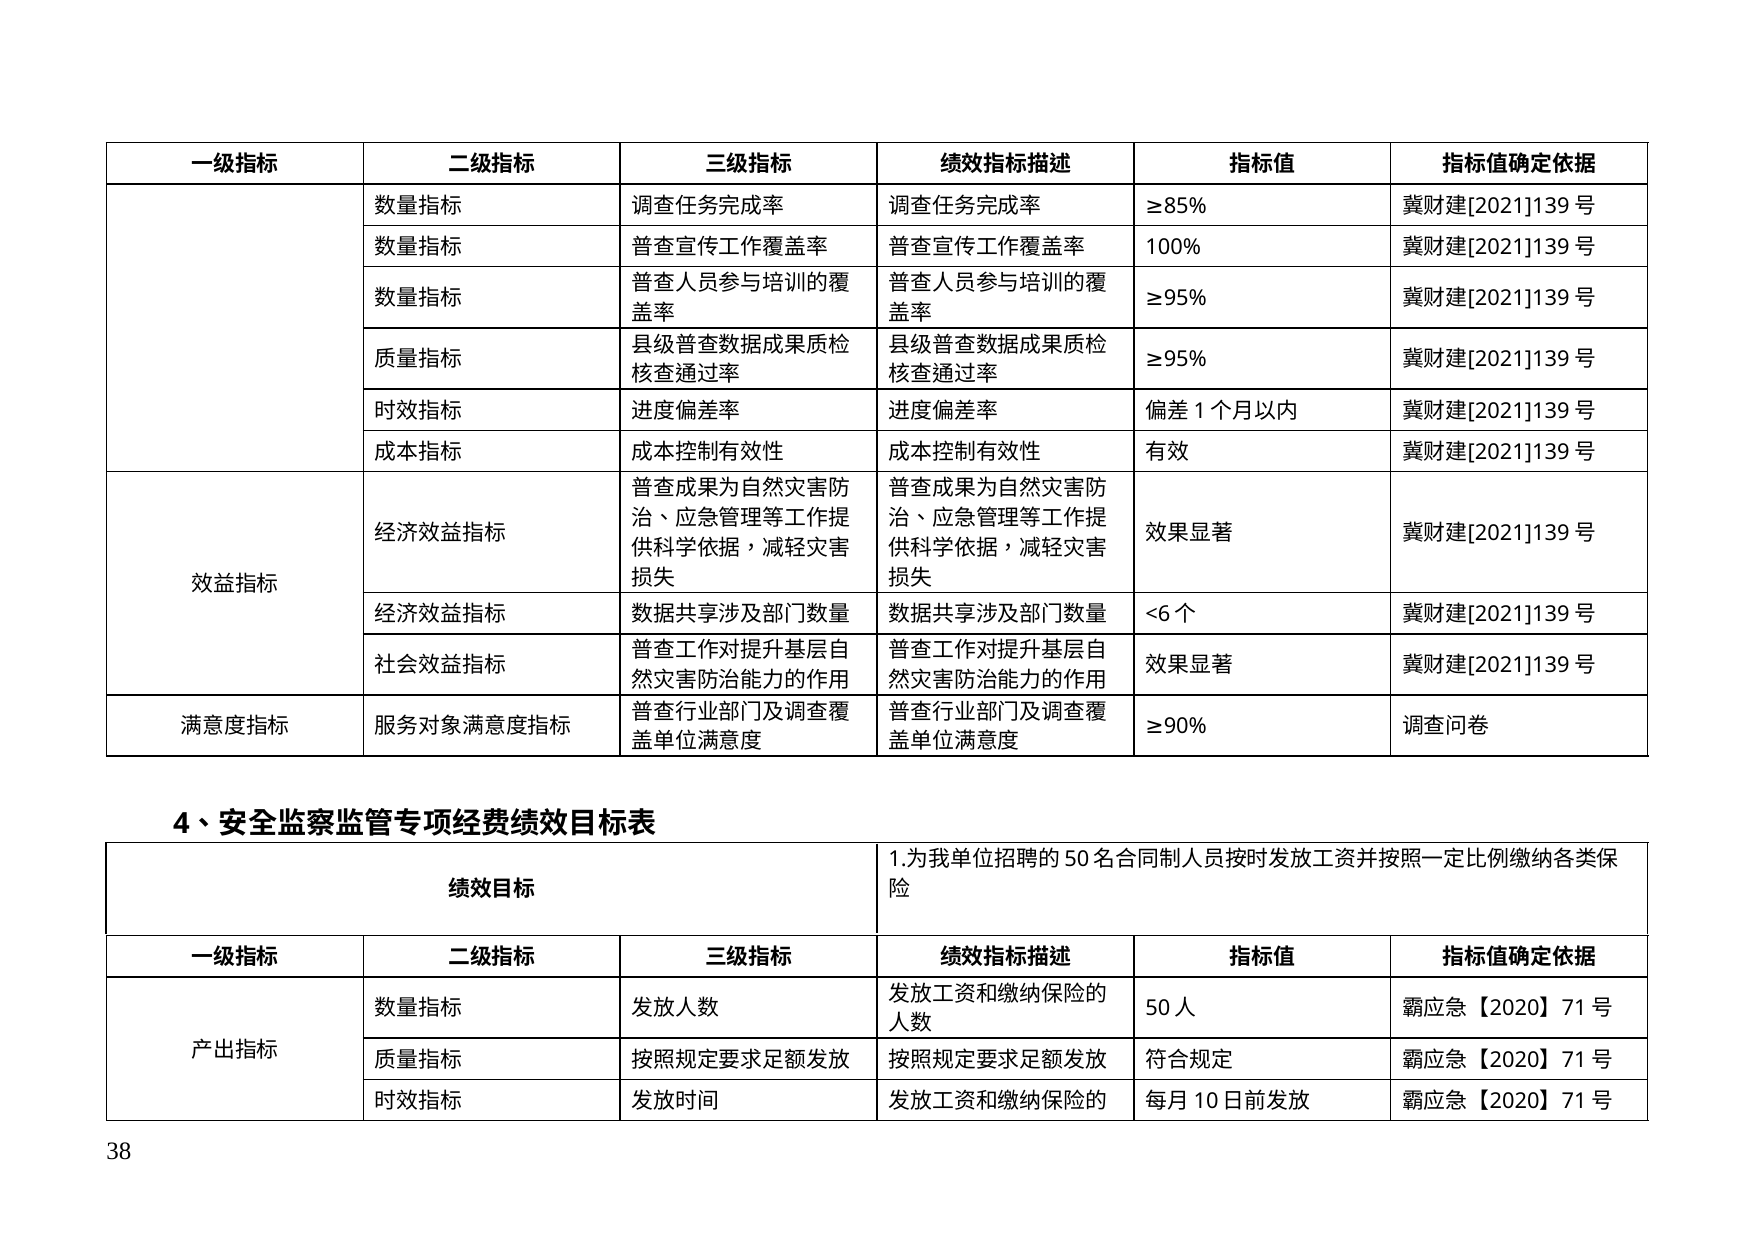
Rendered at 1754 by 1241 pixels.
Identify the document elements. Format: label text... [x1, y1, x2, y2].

table_cell ≥95% [1135, 329, 1390, 388]
table_cell 发放工资和缴纳保险的人数 [878, 978, 1133, 1037]
table_header 二级指标 [364, 143, 619, 183]
table_cell 社会效益指标 [364, 635, 619, 694]
table_cell 调查任务完成率 [878, 185, 1133, 224]
table_header 指标值确定依据 [1391, 143, 1647, 183]
table_cell 发放人数 [621, 978, 876, 1037]
table_header 指标值 [1135, 143, 1390, 183]
table_cell <6个 [1135, 593, 1390, 633]
table_cell 数量指标 [364, 185, 619, 224]
table_cell 成本控制有效性 [621, 431, 876, 471]
table_cell 数量指标 [364, 226, 619, 266]
table_cell 调查问卷 [1391, 696, 1647, 755]
table_header 指标值确定依据 [1391, 936, 1647, 976]
table_cell 成本控制有效性 [878, 431, 1133, 471]
table_cell ≥90% [1135, 696, 1390, 755]
table_header 一级指标 [107, 143, 363, 183]
table_cell 普查人员参与培训的覆盖率 [621, 267, 876, 327]
table_cell 经济效益指标 [364, 593, 619, 633]
table_cell 按照规定要求足额发放 [878, 1039, 1133, 1078]
table_header 绩效指标描述 [878, 143, 1133, 183]
table_cell 数据共享涉及部门数量 [621, 593, 876, 633]
table_header 三级指标 [621, 936, 876, 976]
table_cell 冀财建[2021]139号 [1391, 472, 1647, 592]
table_header 1.为我单位招聘的50名合同制人员按时发放工资并按照一定比例缴纳各类保险 [878, 843, 1647, 933]
table_cell 服务对象满意度指标 [364, 696, 619, 755]
table_cell 50人 [1135, 978, 1390, 1037]
table_cell 产出指标 [107, 978, 363, 1120]
table_cell 成本指标 [364, 431, 619, 471]
table_cell 县级普查数据成果质检核查通过率 [878, 329, 1133, 388]
table_cell 冀财建[2021]139号 [1391, 329, 1647, 388]
table_cell 霸应急【2020】71号 [1391, 1080, 1647, 1120]
table_cell 满意度指标 [107, 696, 363, 755]
table_cell 普查行业部门及调查覆盖单位满意度 [621, 696, 876, 755]
table_cell 普查行业部门及调查覆盖单位满意度 [878, 696, 1133, 755]
table_cell 发放时间 [621, 1080, 876, 1120]
table_cell 经济效益指标 [364, 472, 619, 592]
table_cell 效益指标 [107, 472, 363, 694]
table_cell 普查成果为自然灾害防治、应急管理等工作提供科学依据，减轻灾害损失 [878, 472, 1133, 592]
table_cell 有效 [1135, 431, 1390, 471]
table_cell ≥95% [1135, 267, 1390, 327]
table_header 三级指标 [621, 143, 876, 183]
table_cell 按照规定要求足额发放 [621, 1039, 876, 1078]
table_cell ≥85% [1135, 185, 1390, 224]
table_header 指标值 [1135, 936, 1390, 976]
table_cell 霸应急【2020】71号 [1391, 978, 1647, 1037]
table_header 绩效指标描述 [878, 936, 1133, 976]
table_cell 调查任务完成率 [621, 185, 876, 224]
table_cell 冀财建[2021]139号 [1391, 635, 1647, 694]
table_cell 数量指标 [364, 978, 619, 1037]
table_cell 效果显著 [1135, 635, 1390, 694]
table_cell 普查成果为自然灾害防治、应急管理等工作提供科学依据，减轻灾害损失 [621, 472, 876, 592]
table_cell 冀财建[2021]139号 [1391, 267, 1647, 327]
table_header 一级指标 [107, 936, 363, 976]
table_header 绩效目标 [107, 843, 877, 933]
table_cell 效果显著 [1135, 472, 1390, 592]
table_cell 质量指标 [364, 1039, 619, 1078]
table_cell 数据共享涉及部门数量 [878, 593, 1133, 633]
table_cell 普查宣传工作覆盖率 [621, 226, 876, 266]
table_cell 普查工作对提升基层自然灾害防治能力的作用 [878, 635, 1133, 694]
list 4、安全监察监管专项经费绩效目标表 [173, 802, 1648, 842]
table_cell 冀财建[2021]139号 [1391, 185, 1647, 224]
table_cell 时效指标 [364, 390, 619, 429]
table_cell 每月10日前发放 [1135, 1080, 1390, 1120]
table_cell 冀财建[2021]139号 [1391, 390, 1647, 429]
table_cell 县级普查数据成果质检核查通过率 [621, 329, 876, 388]
table_cell 质量指标 [364, 329, 619, 388]
table_cell 冀财建[2021]139号 [1391, 593, 1647, 633]
table_cell 普查工作对提升基层自然灾害防治能力的作用 [621, 635, 876, 694]
table_cell 冀财建[2021]139号 [1391, 431, 1647, 471]
table_cell 符合规定 [1135, 1039, 1390, 1078]
table_cell 进度偏差率 [878, 390, 1133, 429]
table_cell 时效指标 [364, 1080, 619, 1120]
table_cell 普查宣传工作覆盖率 [878, 226, 1133, 266]
table_cell 霸应急【2020】71号 [1391, 1039, 1647, 1078]
table_header 二级指标 [364, 936, 619, 976]
table_cell 数量指标 [364, 267, 619, 327]
table_cell 冀财建[2021]139号 [1391, 226, 1647, 266]
table_cell 100% [1135, 226, 1390, 266]
table_cell 普查人员参与培训的覆盖率 [878, 267, 1133, 327]
table_cell 发放工资和缴纳保险的时间 [878, 1080, 1133, 1120]
table_cell 进度偏差率 [621, 390, 876, 429]
table_cell 偏差1个月以内 [1135, 390, 1390, 429]
